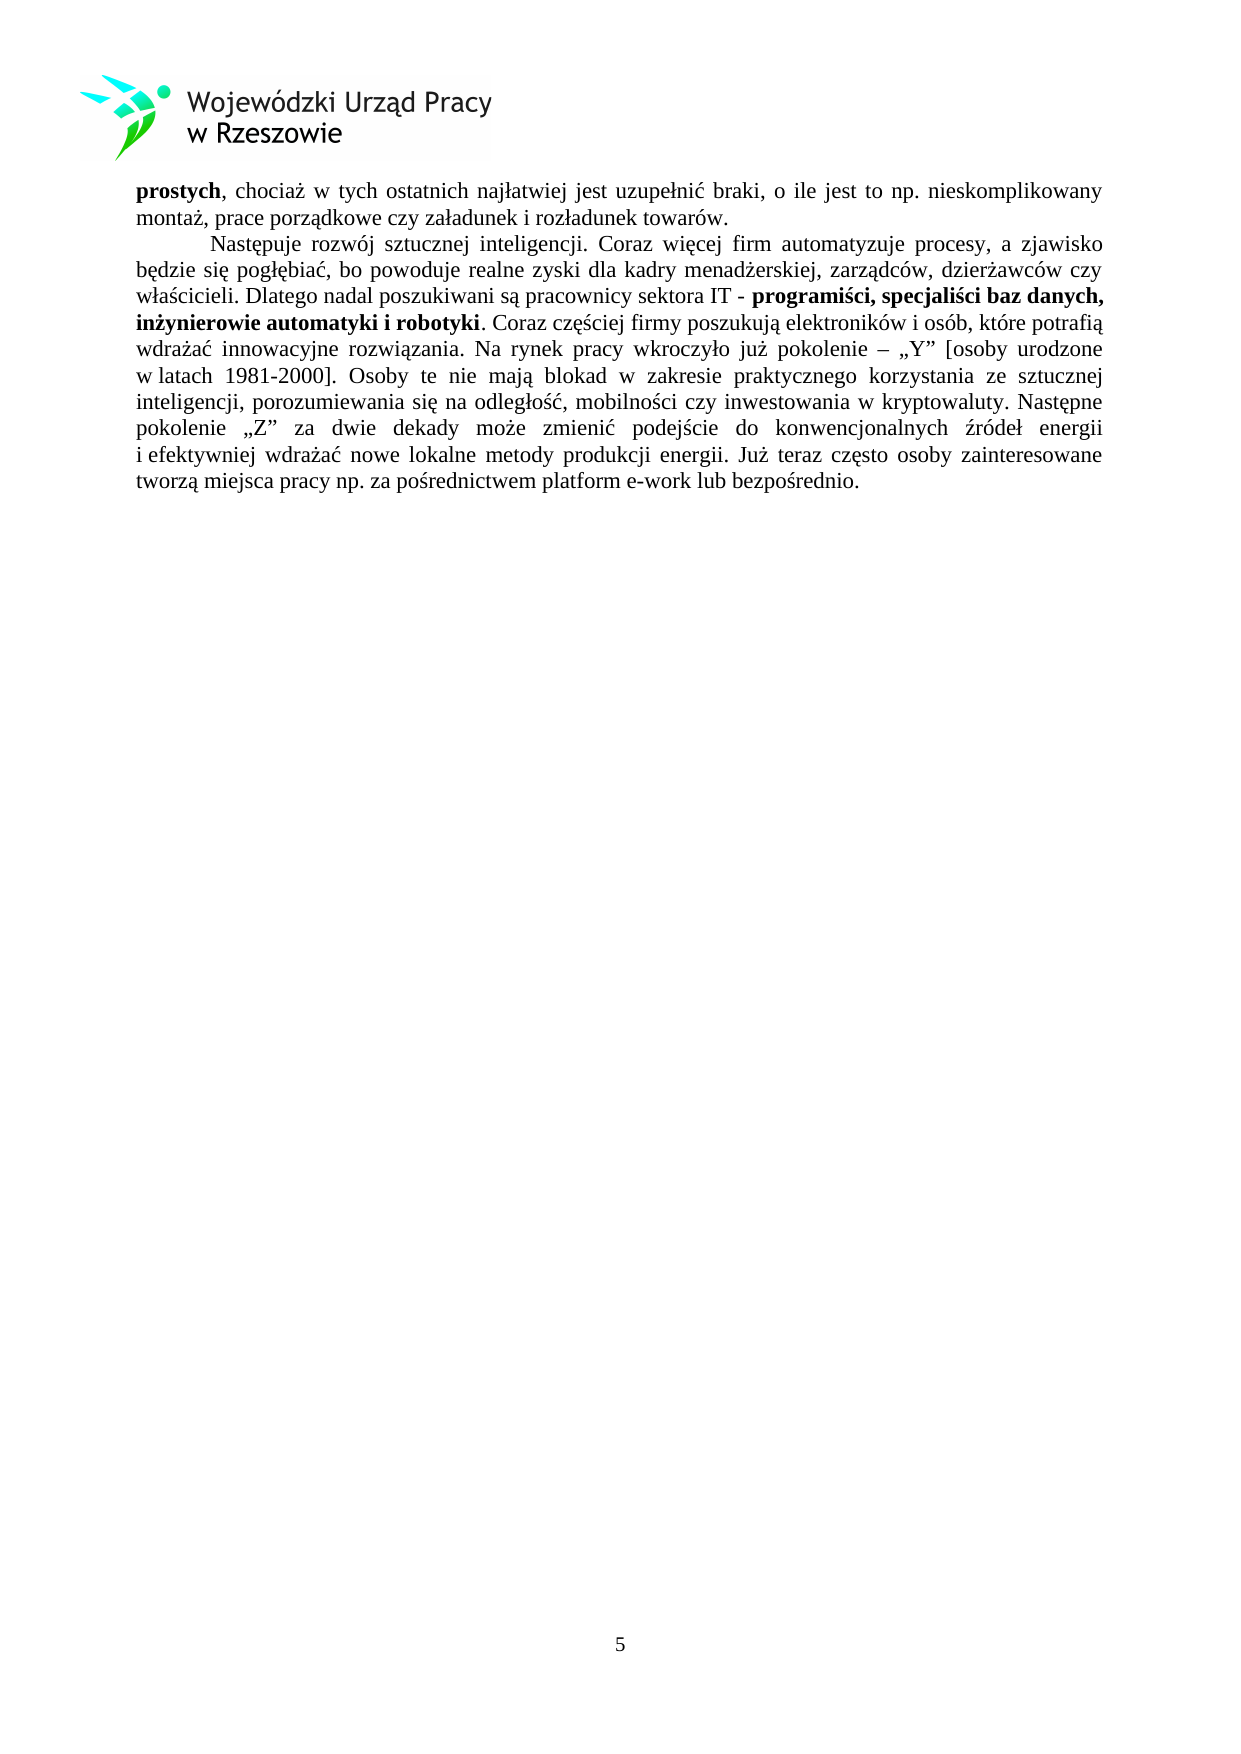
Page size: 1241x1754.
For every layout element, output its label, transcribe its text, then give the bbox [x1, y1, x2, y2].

text Następuje rozwój sztucznej inteligencji. Coraz więcej firm automatyzuje procesy, a zjawisko będzie się pogłębiać, bo powoduje realne zyski dla kadry menadżerskiej, zarządców, dzierżawców czy właścicieli. Dlatego nadal poszukiwani są pracownicy sektora IT - programiści, specjaliści baz danych, inżynierowie automatyki i robotyki. Coraz częściej firmy poszukują elektroników i osób, które potrafią wdrażać innowacyjne rozwiązania. Na rynek pracy wkroczyło już pokolenie – „Y” [osoby urodzone w latach 1981-2000]. Osoby te nie mają blokad w zakresie praktycznego korzystania ze sztucznej inteligencji, porozumiewania się na odległość, mobilności czy inwestowania w kryptowaluty. Następne pokolenie „Z” za dwie dekady może zmienić podejście do konwencjonalnych źródeł energii i efektywniej wdrażać nowe lokalne metody produkcji energii. Już teraz często osoby zainteresowane tworzą miejsca pracy np. za pośrednictwem platform e-work lub bezpośrednio. [136, 230, 1104, 493]
picture [80, 75, 492, 161]
